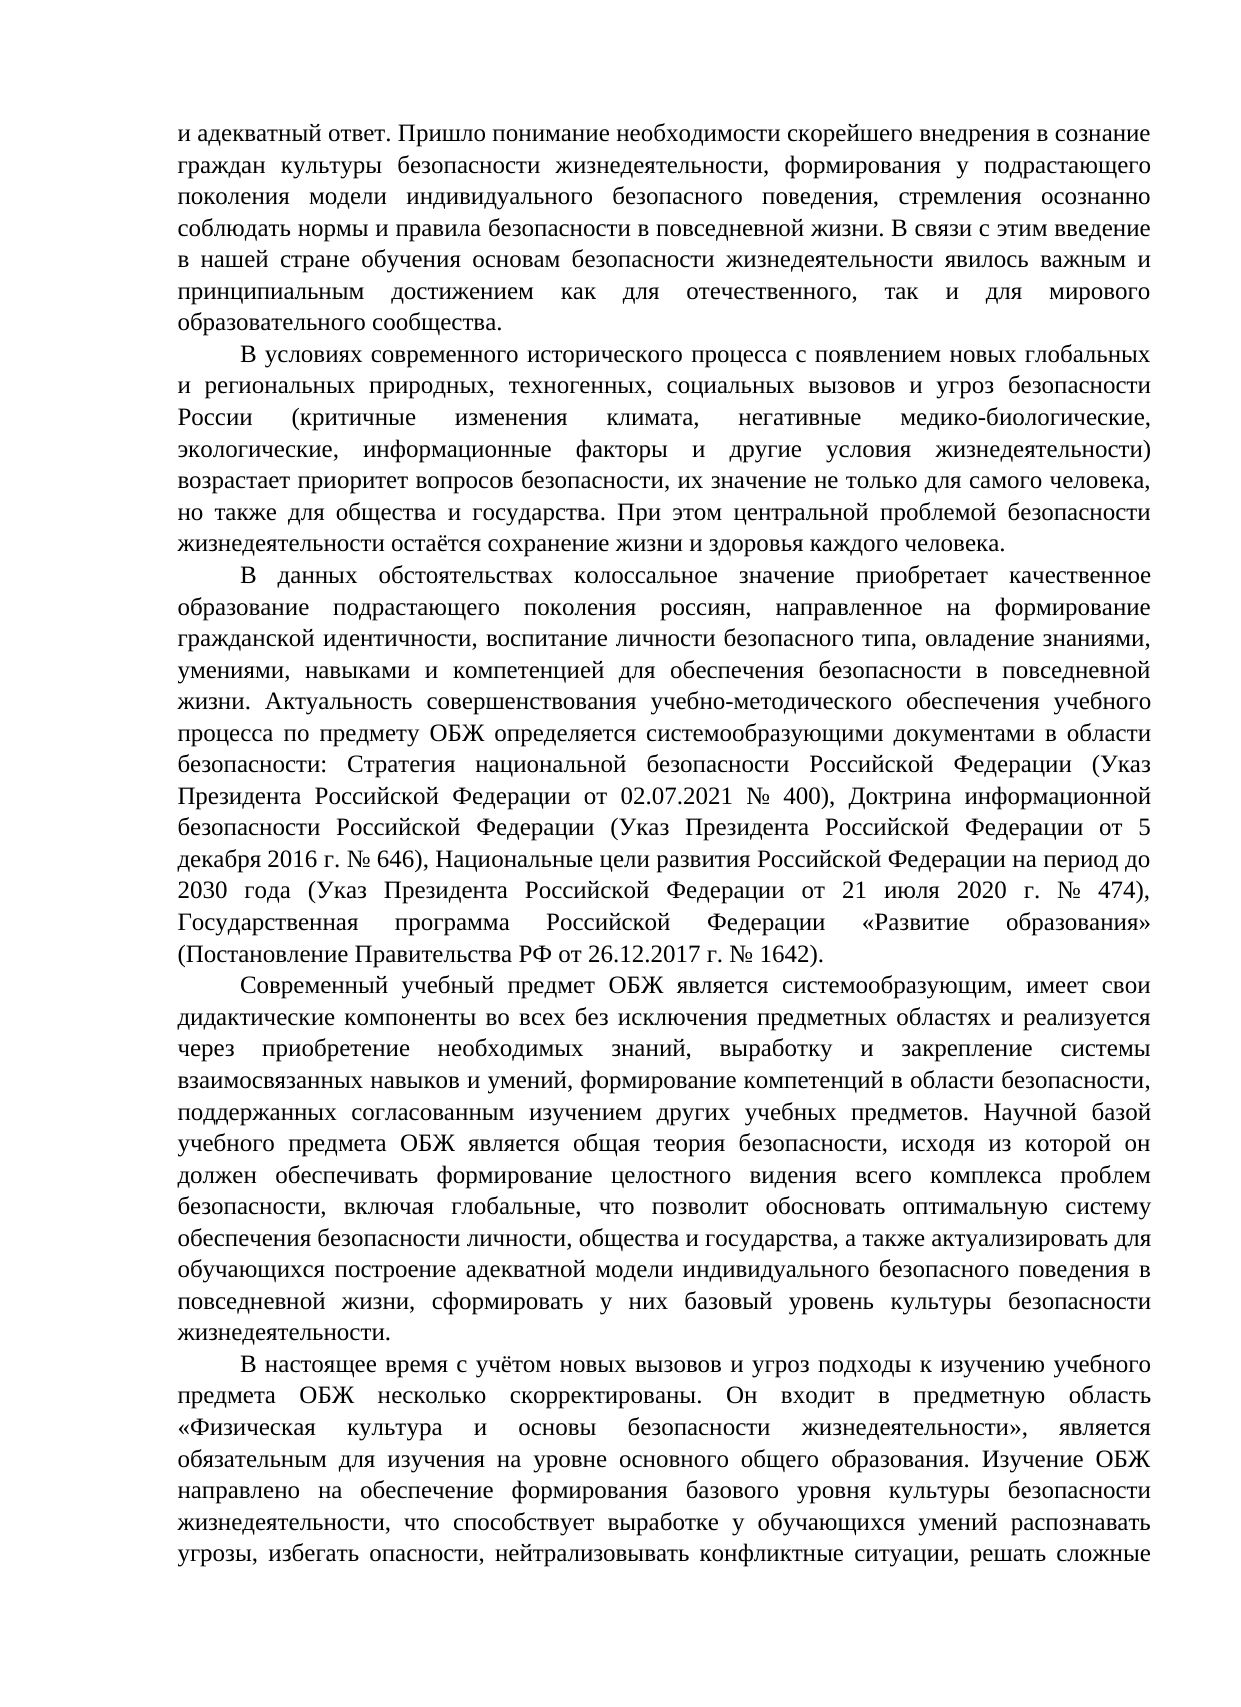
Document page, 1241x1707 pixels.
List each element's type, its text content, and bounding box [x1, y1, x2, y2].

text В данных обстоятельствах колоссальное значение приобретает качественное образование подрастающего поколения россиян, направленное на формирование гражданской идентичности, воспитание личности безопасного типа, овладение знаниями, умениями, навыками и компетенцией для обеспечения безопасности в повседневной жизни. Актуальность совершенствования учебно-методического обеспечения учебного процесса по предмету ОБЖ определяется системообразующими документами в области безопасности: Стратегия национальной безопасности Российской Федерации (Указ Президента Российской Федерации от 02.07.2021 № 400), Доктрина информационной безопасности Российской Федерации (Указ Президента Российской Федерации от 5 декабря 2016 г. № 646), Национальные цели развития Российской Федерации на период до 2030 года (Указ Президента Российской Федерации от 21 июля 2020 г. № 474), Государственная программа Российской Федерации «Развитие образования» (Постановление Правительства РФ от 26.12.2017 г. № 1642). [177, 560, 1152, 967]
text В условиях современного исторического процесса с появлением новых глобальных и региональных природных, техногенных, социальных вызовов и угроз безопасности России (критичные изменения климата, негативные медико-биологические, экологические, информационные факторы и другие условия жизнедеятельности) возрастает приоритет вопросов безопасности, их значение не только для самого человека, но также для общества и государства. При этом центральной проблемой безопасности жизнедеятельности остаётся сохранение жизни и здоровья каждого человека. [177, 339, 1152, 557]
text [177, 1349, 1152, 1567]
text Современный учебный предмет ОБЖ является системообразующим, имеет свои дидактические компоненты во всех без исключения предметных областях и реализуется через приобретение необходимых знаний, выработку и закрепление системы взаимосвязанных навыков и умений, формирование компетенций в области безопасности, поддержанных согласованным изучением других учебных предметов. Научной базой учебного предмета ОБЖ является общая теория безопасности, исходя из которой он должен обеспечивать формирование целостного видения всего комплекса проблем безопасности, включая глобальные, что позволит обосновать оптимальную систему обеспечения безопасности личности, общества и государства, а также актуализировать для обучающихся построение адекватной модели индивидуального безопасного поведения в повседневной жизни, сформировать у них базовый уровень культуры безопасности жизнедеятельности. [177, 970, 1152, 1346]
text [177, 118, 1152, 336]
